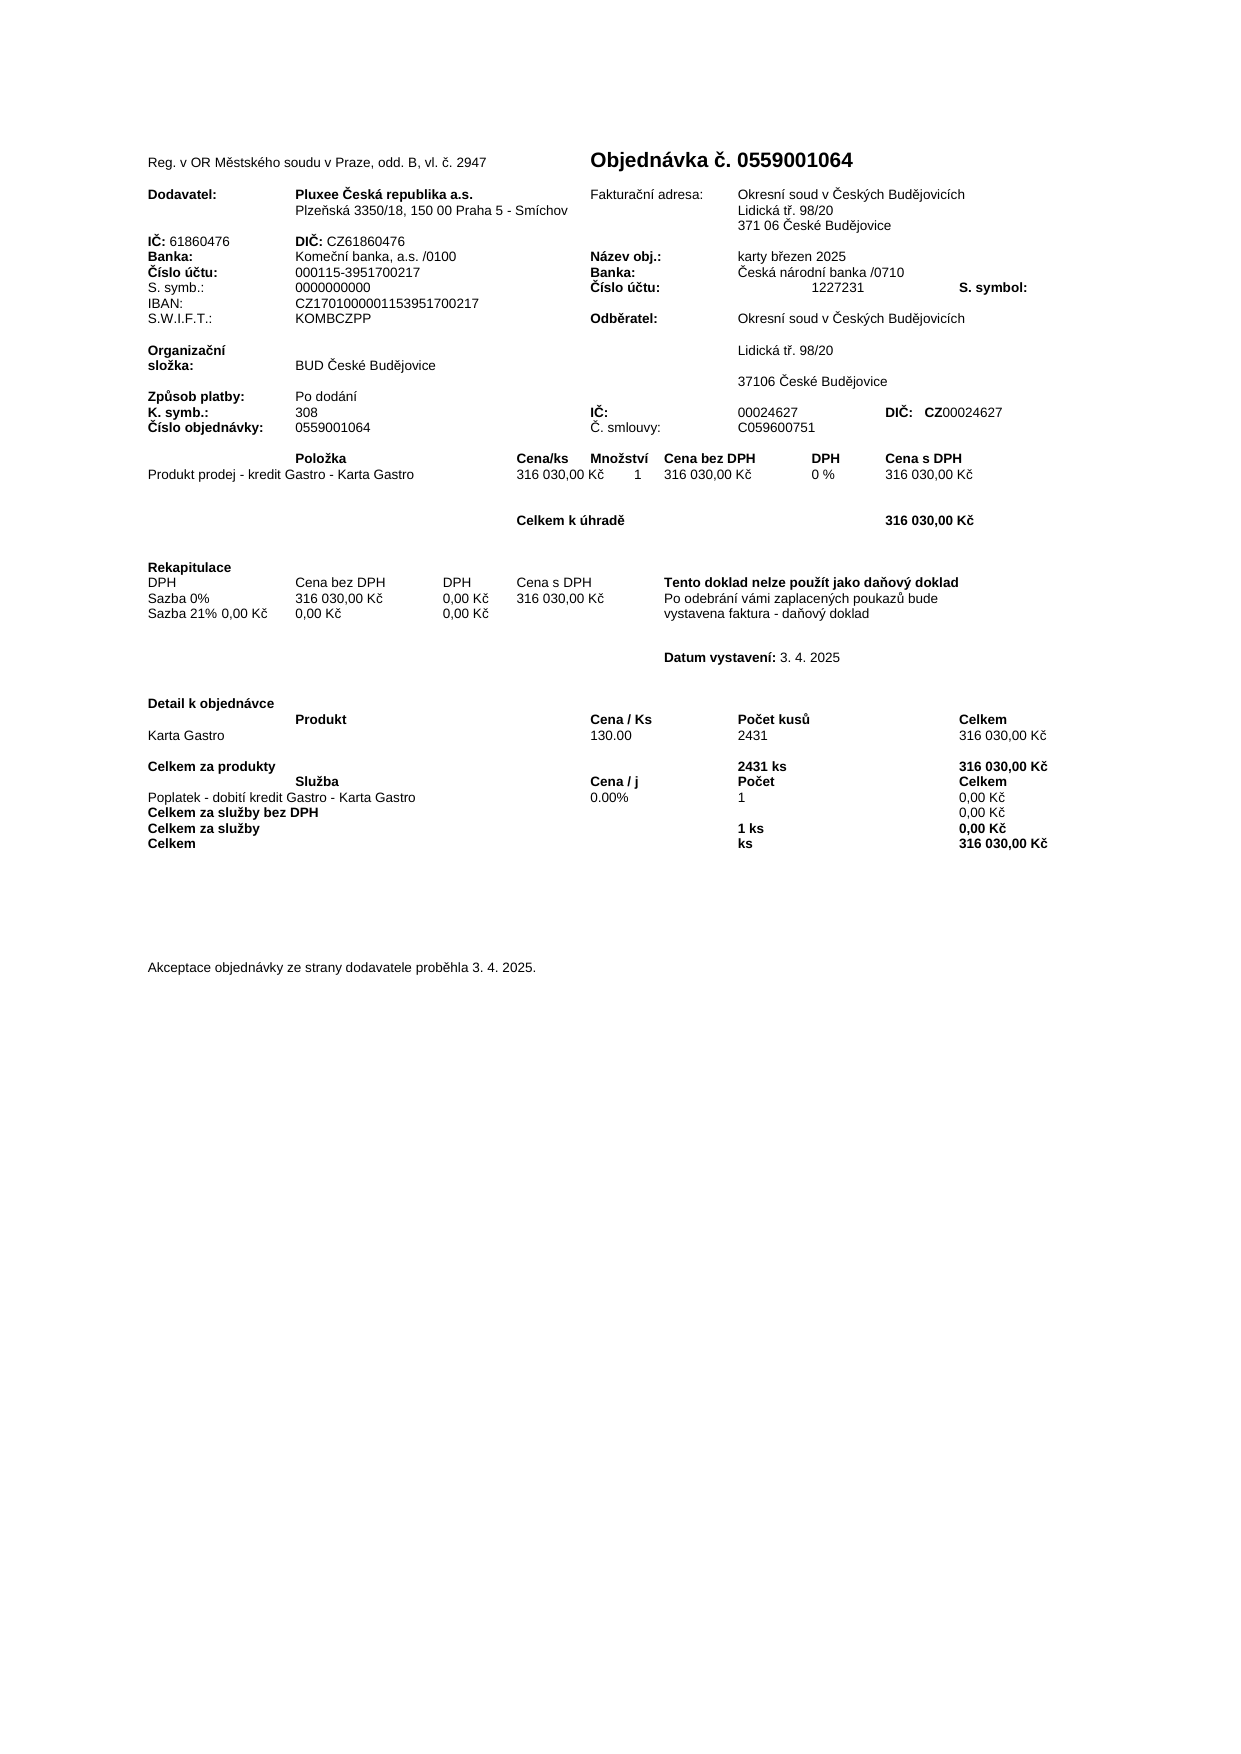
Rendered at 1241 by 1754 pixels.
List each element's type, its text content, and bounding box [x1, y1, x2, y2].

text Plzeňská 3350/18, 150 00 Praha 5 - Smíchov Lidická tř. 98/20 [221, 203, 1093, 218]
text Služba Cena / j Počet Celkem [221, 774, 1093, 789]
text Poplatek - dobití kredit Gastro - Karta Gastro 0.00% 1 0,00 Kč [148, 789, 1093, 805]
text Celkem za produkty 2431 ks 316 030,00 Kč [148, 758, 1093, 774]
text IBAN: CZ1701000001153951700217 [148, 296, 1093, 311]
text Datum vystavení: 3. 4. 2025 [148, 650, 1093, 665]
text Položka Cena/ks Množství Cena bez DPH DPH Cena s DPH [221, 451, 1093, 466]
text Způsob platby: Po dodání [148, 389, 1093, 404]
text Produkt prodej - kredit Gastro - Karta Gastro 316 030,00 Kč 1 316 030,00 Kč 0 % 316 030,00 Kč [148, 466, 1093, 482]
text DPH Cena bez DPH DPH Cena s DPH Tento doklad nelze použít jako daňový doklad [148, 575, 1093, 591]
text Celkem za služby 1 ks 0,00 Kč [148, 820, 1093, 836]
text Rekapitulace [148, 559, 1093, 575]
text K. symb.: 308 IČ: 00024627 DIČ: CZ00024627 [148, 404, 1093, 420]
text 371 06 České Budějovice [664, 218, 1093, 234]
text IČ: 61860476 DIČ: CZ61860476 [148, 234, 1093, 249]
text Organizační Lidická tř. 98/20 [148, 342, 1093, 358]
text 37106 České Budějovice [148, 373, 1093, 389]
text Detail k objednávce [148, 696, 1093, 712]
text Banka: Komeční banka, a.s. /0100 Název obj.: karty březen 2025 [148, 249, 1093, 265]
text Číslo objednávky: 0559001064 Č. smlouvy: C059600751 [148, 420, 1093, 435]
text S.W.I.F.T.: KOMBCZPP Odběratel: Okresní soud v Českých Budějovicích [148, 311, 1093, 327]
text Reg. v OR Městského soudu v Praze, odd. B, vl. č. 2947 Objednávka č. 0559001064 [148, 148, 1093, 172]
text Karta Gastro 130.00 2431 316 030,00 Kč [148, 727, 1093, 743]
text S. symb.: 0000000000 Číslo účtu: 1227231 S. symbol: [148, 280, 1093, 296]
text Celkem za služby bez DPH 0,00 Kč [148, 805, 1093, 820]
text Sazba 21% 0,00 Kč 0,00 Kč 0,00 Kč vystavena faktura - daňový doklad [148, 606, 1093, 622]
text složka: BUD České Budějovice [148, 358, 1093, 373]
text Celkem ks 316 030,00 Kč [148, 836, 1093, 851]
text Sazba 0% 316 030,00 Kč 0,00 Kč 316 030,00 Kč Po odebrání vámi zaplacených poukazů bude [148, 591, 1093, 606]
text Číslo účtu: 000115-3951700217 Banka: Česká národní banka /0710 [148, 265, 1093, 280]
text Produkt Cena / Ks Počet kusů Celkem [221, 712, 1093, 727]
text Dodavatel: Pluxee Česká republika a.s. Fakturační adresa: Okresní soud v Českých Budějovicích [148, 187, 1093, 203]
text Akceptace objednávky ze strany dodavatele proběhla 3. 4. 2025. [148, 960, 1093, 975]
text Celkem k úhradě 316 030,00 Kč [443, 513, 1093, 528]
